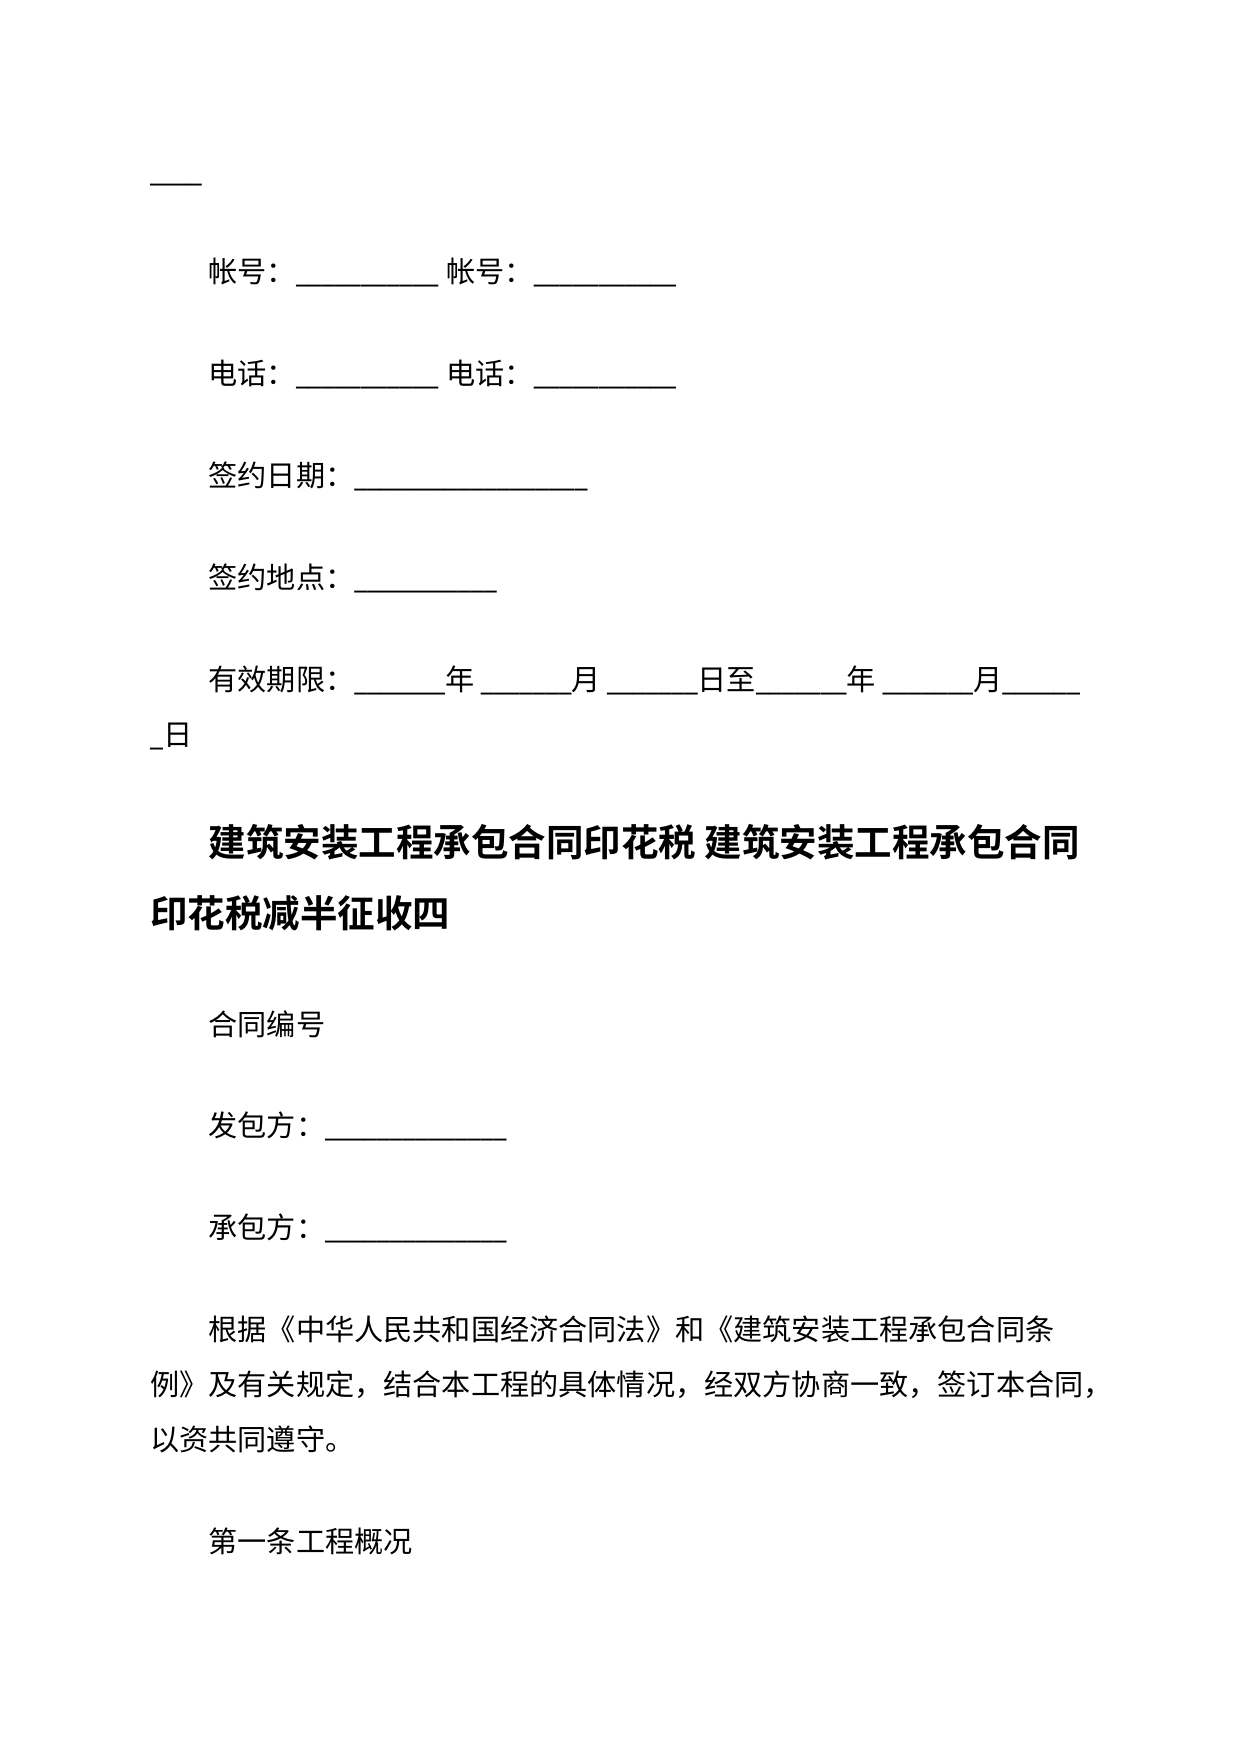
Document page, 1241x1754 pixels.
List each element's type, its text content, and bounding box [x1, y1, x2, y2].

text 发包方：______________ [150, 1103, 1090, 1145]
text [150, 150, 1090, 190]
text 电话：___________ 电话：___________ [150, 350, 1090, 393]
text 签约地点：___________ [150, 554, 1090, 597]
text 帐号：___________ 帐号：___________ [150, 248, 1090, 291]
text 第一条工程概况 [150, 1518, 1090, 1561]
text 建筑安装工程承包合同印花税 建筑安装工程承包合同印花税减半征收四 [150, 813, 1090, 938]
text 承包方：______________ [150, 1205, 1090, 1247]
text 签约日期：__________________ [150, 452, 1090, 495]
text 合同编号 [150, 1001, 1090, 1043]
text 有效期限：_______年 _______月 _______日至_______年 _______月_______日 [150, 656, 1090, 754]
text 根据《中华人民共和国经济合同法》和《建筑安装工程承包合同条例》及有关规定，结合本工程的具体情况，经双方协商一致，签订本合同，以资共同遵守。 [150, 1307, 1090, 1459]
